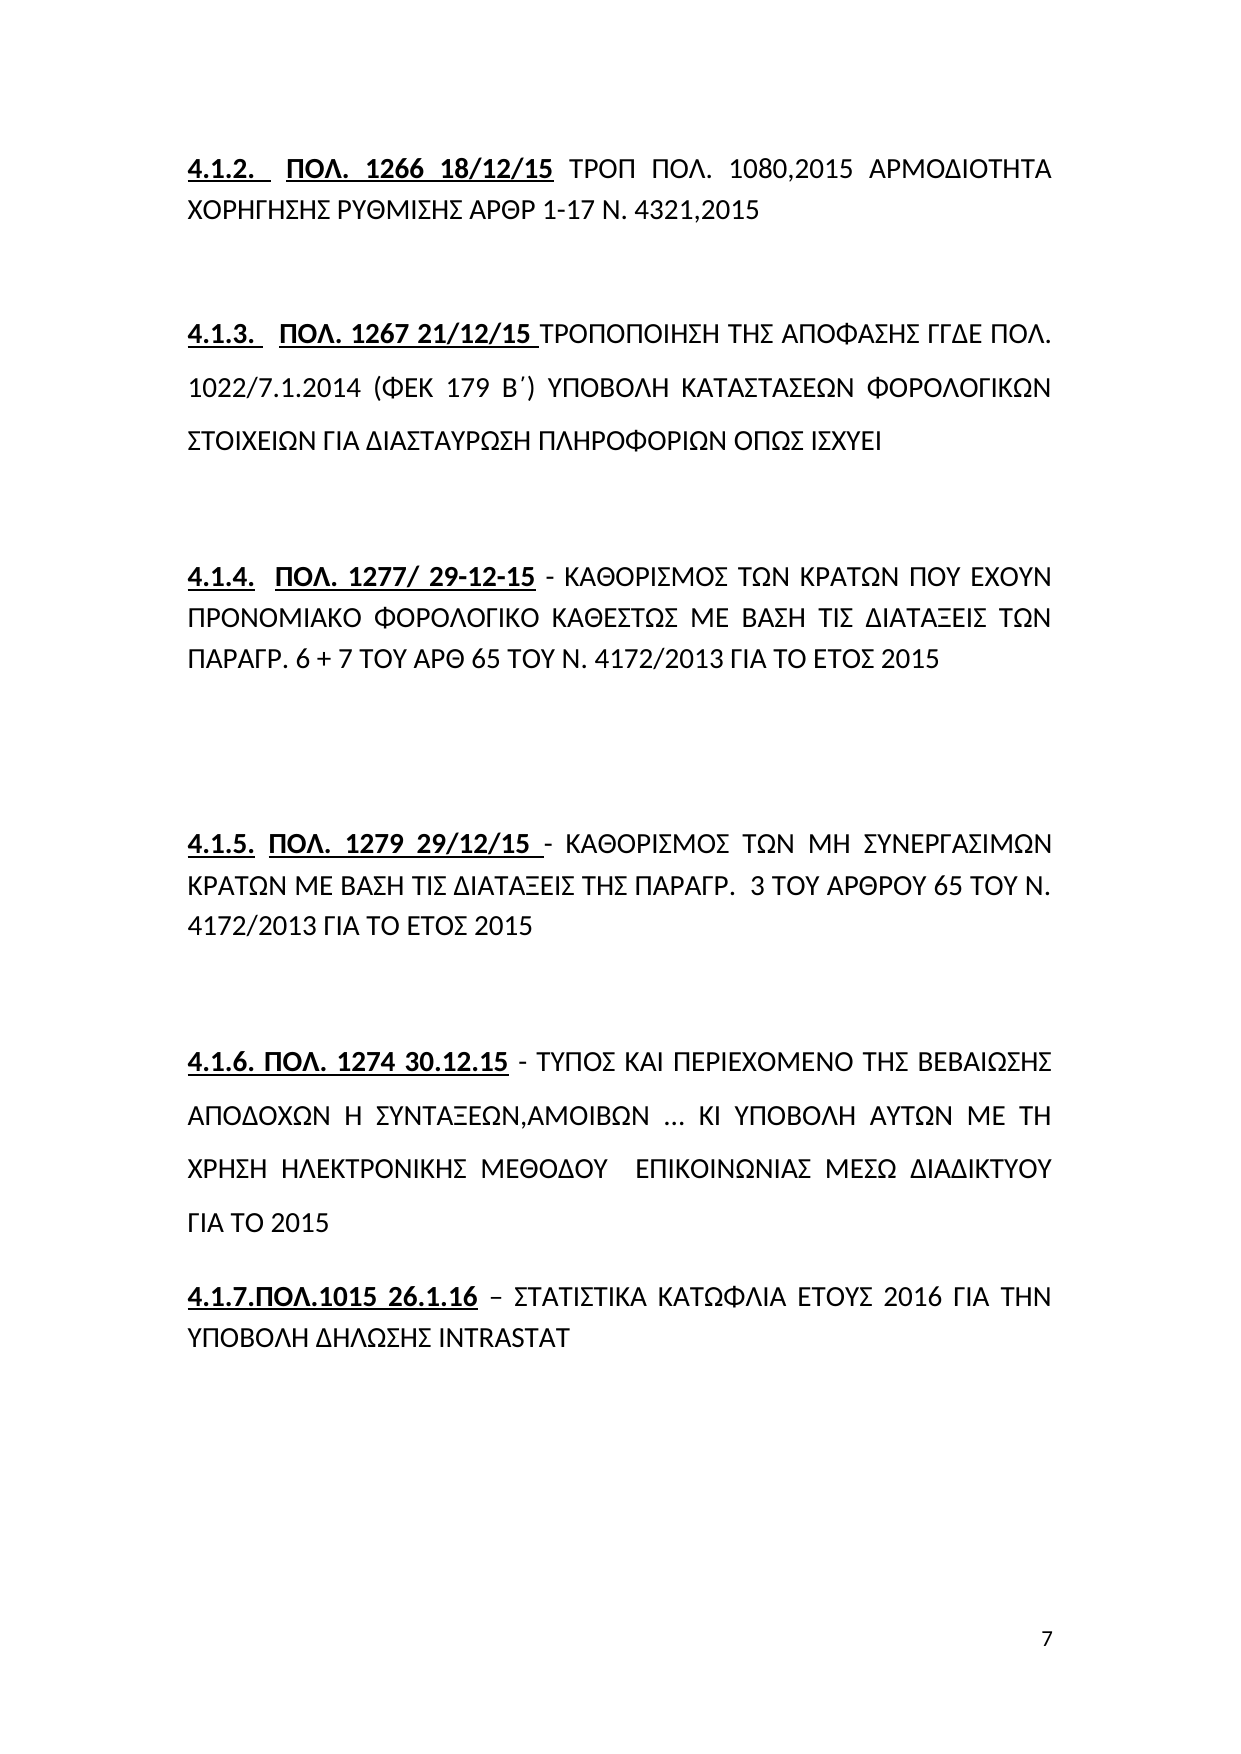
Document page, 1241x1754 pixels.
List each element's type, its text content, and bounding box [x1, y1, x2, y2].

text 4.1.5. ΠΟΛ. 1279 29/12/15 - ΚΑΘΟΡΙΣΜΟΣ ΤΩΝ ΜΗ ΣΥΝΕΡΓΑΣΙΜΩΝ ΚΡΑΤΩΝ ΜΕ ΒΑΣΗ ΤΙΣ ΔΙΑΤΑΞΕΙΣ ΤΗΣ ΠΑΡΑΓΡ. 3 ΤΟΥ ΑΡΘΡΟΥ 65 ΤΟΥ Ν. 4172/2013 ΓΙΑ ΤΟ ΕΤΟΣ 2015 [187, 826, 1053, 943]
text 4.1.2. ΠΟΛ. 1266 18/12/15 ΤΡΟΠ ΠΟΛ. 1080,2015 ΑΡΜΟΔΙΟΤΗΤΑ ΧΟΡΗΓΗΣΗΣ ΡΥΘΜΙΣΗΣ ΑΡΘΡ 1-17 Ν. 4321,2015 [187, 150, 1053, 227]
text 4.1.4. ΠΟΛ. 1277/ 29-12-15 - ΚΑΘΟΡΙΣΜΟΣ ΤΩΝ ΚΡΑΤΩΝ ΠΟΥ ΕΧΟΥΝ ΠΡΟΝΟΜΙΑΚΟ ΦΟΡΟΛΟΓΙΚΟ ΚΑΘΕΣΤΩΣ ΜΕ ΒΑΣΗ ΤΙΣ ΔΙΑΤΑΞΕΙΣ ΤΩΝ ΠΑΡΑΓΡ. 6 + 7 ΤΟΥ ΑΡΘ 65 ΤΟΥ Ν. 4172/2013 ΓΙΑ ΤΟ ΕΤΟΣ 2015 [187, 558, 1053, 676]
text 4.1.6. ΠΟΛ. 1274 30.12.15 - ΤΥΠΟΣ ΚΑΙ ΠΕΡΙΕΧΟΜΕΝΟ ΤΗΣ ΒΕΒΑΙΩΣΗΣ ΑΠΟΔΟΧΩΝ Η ΣΥΝΤΑΞΕΩΝ,ΑΜΟΙΒΩΝ ... ΚΙ ΥΠΟΒΟΛΗ ΑΥΤΩΝ ΜΕ ΤΗ ΧΡΗΣΗ ΗΛΕΚΤΡΟΝΙΚΗΣ ΜΕΘΟΔΟΥ ΕΠΙΚΟΙΝΩΝΙΑΣ ΜΕΣΩ ΔΙΑΔΙΚΤΥΟΥ ΓΙΑ ΤΟ 2015 [187, 1043, 1053, 1239]
text 4.1.3. ΠΟΛ. 1267 21/12/15 ΤΡΟΠΟΠΟΙΗΣΗ ΤΗΣ ΑΠΟΦΑΣΗΣ ΓΓΔΕ ΠΟΛ. 1022/7.1.2014 (ΦΕΚ 179 Β΄) ΥΠΟΒΟΛΗ ΚΑΤΑΣΤΑΣΕΩΝ ΦΟΡΟΛΟΓΙΚΩΝ ΣΤΟΙΧΕΙΩΝ ΓΙΑ ΔΙΑΣΤΑΥΡΩΣΗ ΠΛΗΡΟΦΟΡΙΩΝ ΟΠΩΣ ΙΣΧΥΕΙ [187, 316, 1053, 458]
text 4.1.7.ΠΟΛ.1015 26.1.16 – ΣΤΑΤΙΣΤΙΚΑ ΚΑΤΩΦΛΙΑ ΕΤΟΥΣ 2016 ΓΙΑ ΤΗΝ ΥΠΟΒΟΛΗ ΔΗΛΩΣΗΣ INTRASTAT [187, 1278, 1053, 1355]
